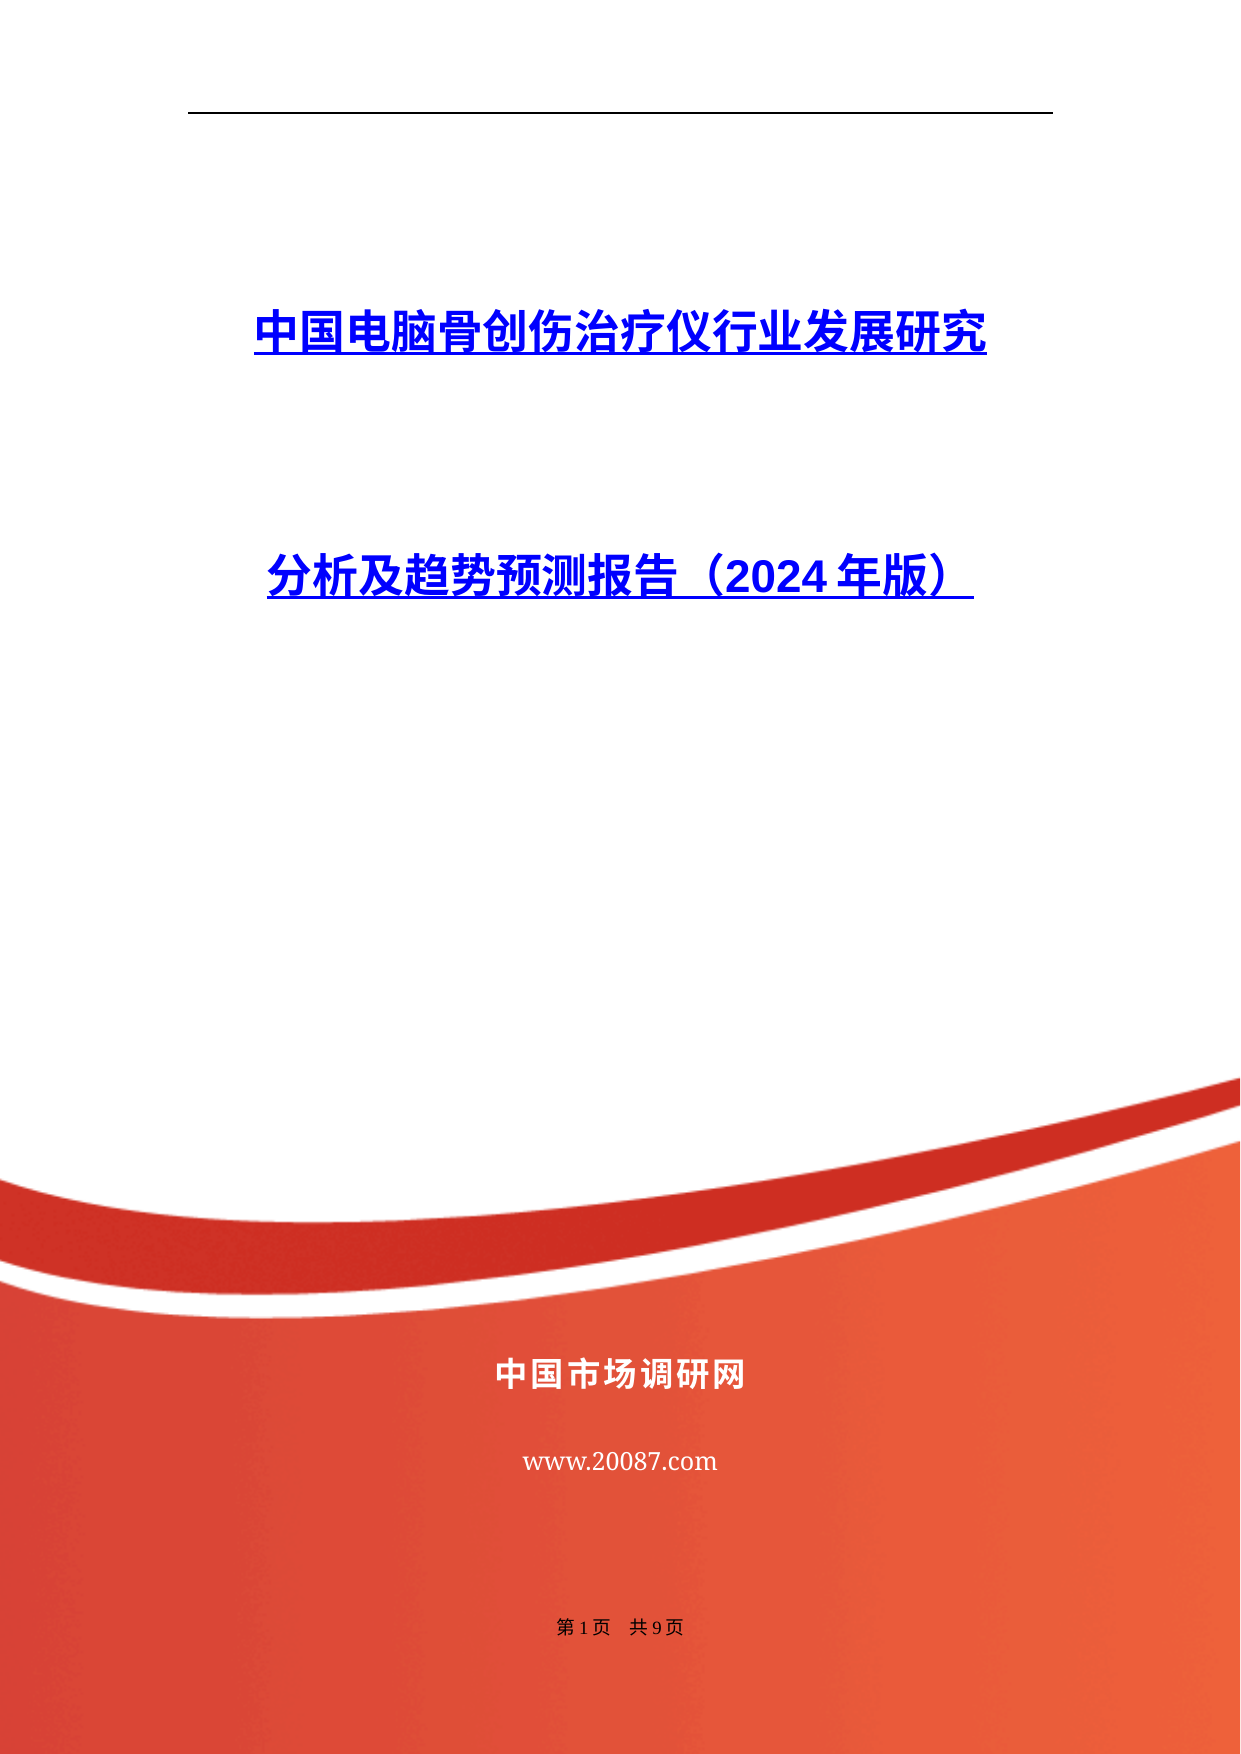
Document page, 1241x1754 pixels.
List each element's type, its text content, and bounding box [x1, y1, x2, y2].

subtitle 中国市场调研网 [187, 1339, 1053, 1404]
picture [0, 1006, 1241, 1754]
text www.20087.com [187, 1428, 1053, 1493]
table_header 中国电脑骨创伤治疗仪行业发展研究分析及趋势预测报告（2024年版） [188, 207, 1053, 773]
